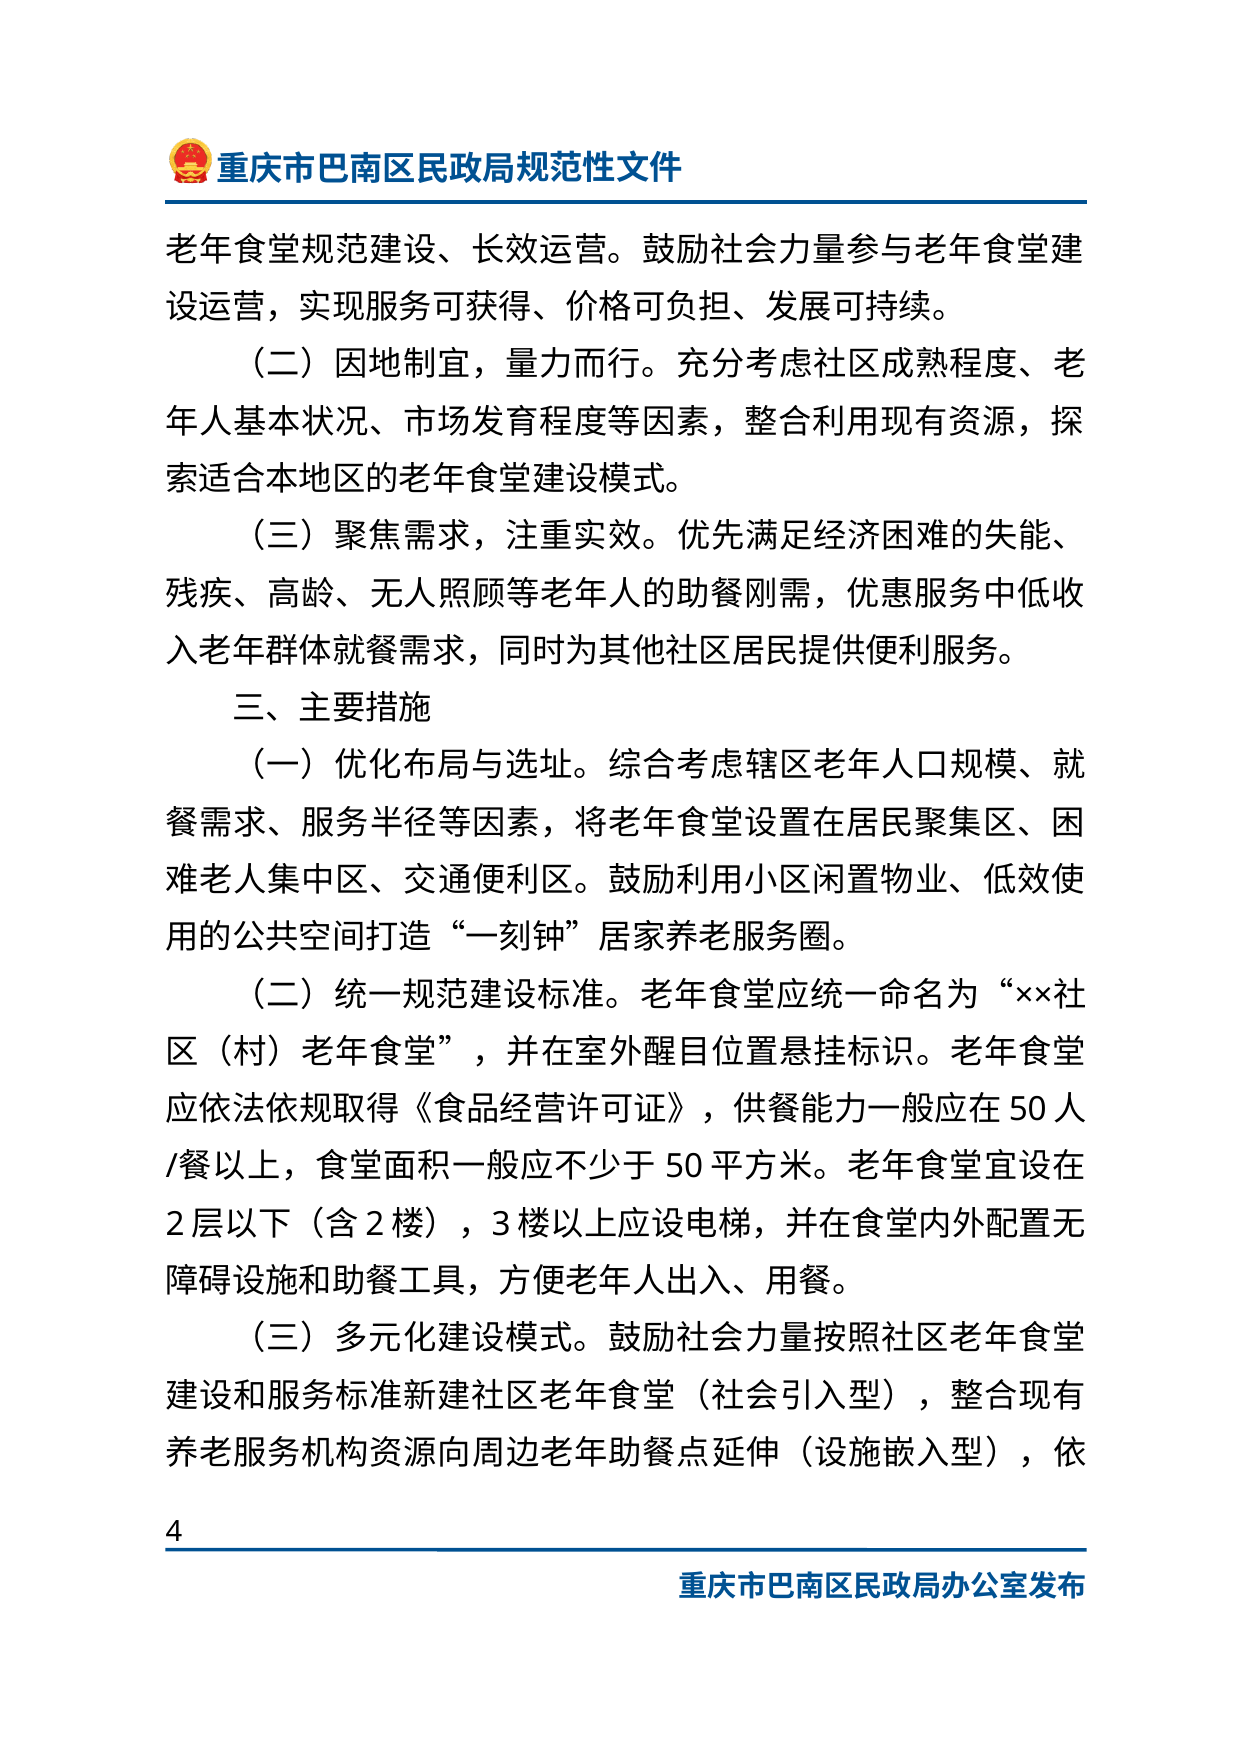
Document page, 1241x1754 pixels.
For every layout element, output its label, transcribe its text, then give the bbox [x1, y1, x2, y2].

text （二）因地制宜，量力而行。充分考虑社区成熟程度、老年人基本状况、市场发育程度等因素，整合利用现有资源，探索适合本地区的老年食堂建设模式。 [165, 330, 1087, 502]
text （二）统一规范建设标准。老年食堂应统一命名为“××社区（村）老年食堂”，并在室外醒目位置悬挂标识。老年食堂应依法依规取得《食品经营许可证》，供餐能力一般应在50人/餐以上，食堂面积一般应不少于50平方米。老年食堂宜设在2层以下（含2楼），3楼以上应设电梯，并在食堂内外配置无障碍设施和助餐工具，方便老年人出入、用餐。 [165, 960, 1087, 1304]
text （三）多元化建设模式。鼓励社会力量按照社区老年食堂建设和服务标准新建社区老年食堂（社会引入型），整合现有养老服务机构资源向周边老年助餐点延伸（设施嵌入型），依托现有餐饮、物业等社会服务资源拓展社区老年食堂助餐服务功能，开辟老年人助餐专区（服务拓展型）。 [165, 1304, 1087, 1476]
picture [165, 136, 216, 187]
text 三、主要措施 [165, 674, 1087, 731]
text （三）聚焦需求，注重实效。优先满足经济困难的失能、残疾、高龄、无人照顾等老年人的助餐刚需，优惠服务中低收入老年群体就餐需求，同时为其他社区居民提供便利服务。 [165, 502, 1087, 674]
text （一）政府统筹，多方协同。政府制定老年食堂规划布局，加强政策供给，依托现有镇街社区养老服务中心、养老机构食堂、社会餐饮企业等场所，或利用存量资源改造等，推动老年食堂规范建设、长效运营。鼓励社会力量参与老年食堂建设运营，实现服务可获得、价格可负担、发展可持续。 [165, 215, 1087, 330]
text （一）优化布局与选址。综合考虑辖区老年人口规模、就餐需求、服务半径等因素，将老年食堂设置在居民聚集区、困难老人集中区、交通便利区。鼓励利用小区闲置物业、低效使用的公共空间打造“一刻钟”居家养老服务圈。 [165, 731, 1087, 960]
